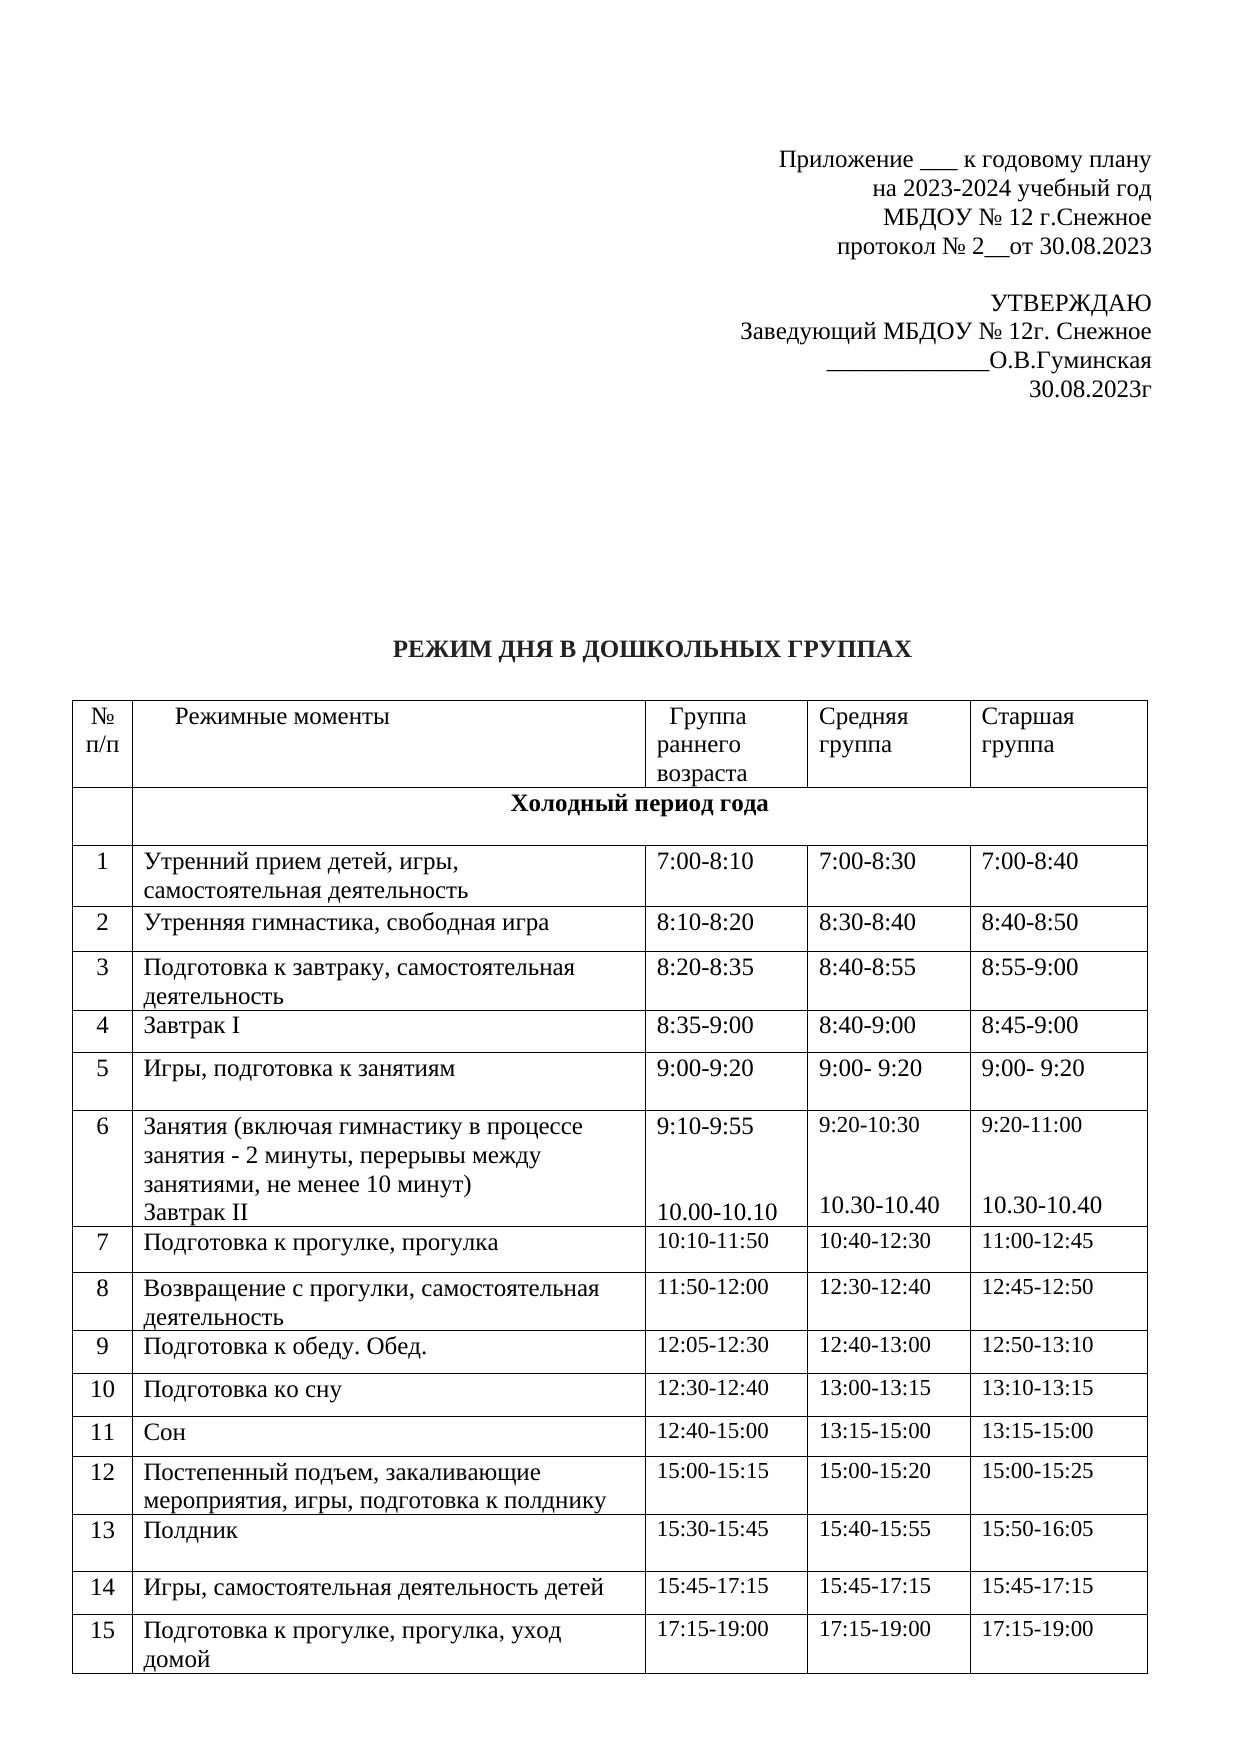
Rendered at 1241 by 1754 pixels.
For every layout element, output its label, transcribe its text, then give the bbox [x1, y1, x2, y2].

table_cell 15:30-15:45 [646, 1515, 807, 1571]
table_cell 15:45-17:15 [646, 1572, 807, 1614]
text 30.08.2023г [177, 374, 1152, 403]
table_cell 7 [73, 1227, 132, 1272]
table_header Группа раннего возраста [646, 701, 807, 787]
table_cell 7:00-8:10 [646, 846, 807, 906]
table_cell 17:15-19:00 [646, 1615, 807, 1673]
table_header Режимные моменты [133, 701, 645, 787]
table_cell Полдник [133, 1515, 645, 1571]
table_cell [73, 788, 132, 845]
table_cell 15:00-15:25 [971, 1457, 1147, 1514]
table_cell 8:40-9:00 [808, 1011, 970, 1052]
table_cell 5 [73, 1053, 132, 1110]
table_cell 15:40-15:55 [808, 1515, 970, 1571]
table_cell 7:00-8:40 [971, 846, 1147, 906]
table_cell 10:40-12:30 [808, 1227, 970, 1272]
table_cell 15:00-15:20 [808, 1457, 970, 1514]
table_cell Сон [133, 1417, 645, 1456]
table_cell 9:10-9:55 10.00-10.10 [646, 1111, 807, 1226]
table_cell 12:30-12:40 [808, 1273, 970, 1330]
table_cell Подготовка к завтраку, самостоятельная деятельность [133, 952, 645, 1009]
table_cell 2 [73, 907, 132, 951]
table_header Старшая группа [971, 701, 1147, 787]
table_header Средняя группа [808, 701, 970, 787]
table_cell 8:45-9:00 [971, 1011, 1147, 1052]
table_cell 13:00-13:15 [808, 1374, 970, 1416]
text Приложение ___ к годовому плану [177, 144, 1152, 173]
table_cell 13:15-15:00 [971, 1417, 1147, 1456]
text на 2023-2024 учебный год [177, 173, 1152, 202]
table_cell Подготовка к прогулке, прогулка, уход домой [133, 1615, 645, 1673]
table_cell 12:45-12:50 [971, 1273, 1147, 1330]
table_cell Подготовка к прогулке, прогулка [133, 1227, 645, 1272]
text РЕЖИМ ДНЯ В ДОШКОЛЬНЫХ ГРУППАХ [177, 634, 1128, 662]
table_cell Игры, самостоятельная деятельность детей [133, 1572, 645, 1614]
table_cell Утренний прием детей, игры, самостоятельная деятельность [133, 846, 645, 906]
table_cell 15 [73, 1615, 132, 1673]
table_cell 8:55-9:00 [971, 952, 1147, 1009]
table_cell 4 [73, 1011, 132, 1052]
text УТВЕРЖДАЮ [177, 288, 1152, 316]
table_cell 8:40-8:50 [971, 907, 1147, 951]
table_cell 9 [73, 1331, 132, 1373]
table_cell 11:00-12:45 [971, 1227, 1147, 1272]
table_cell Постепенный подъем, закаливающие мероприятия, игры, подготовка к полднику [133, 1457, 645, 1514]
text протокол № 2__от 30.08.2023 [177, 231, 1152, 259]
table_cell 12:50-13:10 [971, 1331, 1147, 1373]
table_cell 9:20-11:00 10.30-10.40 [971, 1111, 1147, 1226]
table_cell 17:15-19:00 [971, 1615, 1147, 1673]
table_cell 12:30-12:40 [646, 1374, 807, 1416]
table_cell Занятия (включая гимнастику в процессе занятия - 2 минуты, перерывы между занятиями, не менее 10 минут) Завтрак II [133, 1111, 645, 1226]
table_cell 15:00-15:15 [646, 1457, 807, 1514]
table_cell Холодный период года [133, 788, 1147, 845]
table_cell 12 [73, 1457, 132, 1514]
table_cell 8:30-8:40 [808, 907, 970, 951]
table_cell Утренняя гимнастика, свободная игра [133, 907, 645, 951]
table_cell 8:40-8:55 [808, 952, 970, 1009]
table_cell 9:20-10:30 10.30-10.40 [808, 1111, 970, 1226]
table_cell 3 [73, 952, 132, 1009]
table_cell 11:50-12:00 [646, 1273, 807, 1330]
table_cell 15:50-16:05 [971, 1515, 1147, 1571]
table_cell 9:00-9:20 [646, 1053, 807, 1110]
table_cell 8:20-8:35 [646, 952, 807, 1009]
table_cell 17:15-19:00 [808, 1615, 970, 1673]
table_cell 12:40-13:00 [808, 1331, 970, 1373]
table_cell Возвращение с прогулки, самостоятельная деятельность [133, 1273, 645, 1330]
table_cell Подготовка ко сну [133, 1374, 645, 1416]
table_cell 1 [73, 846, 132, 906]
table_cell 10:10-11:50 [646, 1227, 807, 1272]
table_cell 8 [73, 1273, 132, 1330]
table_cell 6 [73, 1111, 132, 1226]
text МБДОУ № 12 г.Снежное [177, 202, 1152, 231]
table_cell Игры, подготовка к занятиям [133, 1053, 645, 1110]
table_cell 15:45-17:15 [808, 1572, 970, 1614]
table_cell 13:15-15:00 [808, 1417, 970, 1456]
table_cell Подготовка к обеду. Обед. [133, 1331, 645, 1373]
table_cell 13:10-13:15 [971, 1374, 1147, 1416]
table_cell 11 [73, 1417, 132, 1456]
table_header № п/п [73, 701, 132, 787]
table_cell 12:05-12:30 [646, 1331, 807, 1373]
table_cell 10 [73, 1374, 132, 1416]
table_cell Завтрак I [133, 1011, 645, 1052]
text Заведующий МБДОУ № 12г. Снежное _____________О.В.Гуминская [177, 316, 1152, 374]
table_cell 7:00-8:30 [808, 846, 970, 906]
table_cell 12:40-15:00 [646, 1417, 807, 1456]
table_cell 8:35-9:00 [646, 1011, 807, 1052]
table_cell 9:00- 9:20 [971, 1053, 1147, 1110]
table_cell 14 [73, 1572, 132, 1614]
table_cell 13 [73, 1515, 132, 1571]
table_cell 9:00- 9:20 [808, 1053, 970, 1110]
table_cell 15:45-17:15 [971, 1572, 1147, 1614]
table_cell 8:10-8:20 [646, 907, 807, 951]
